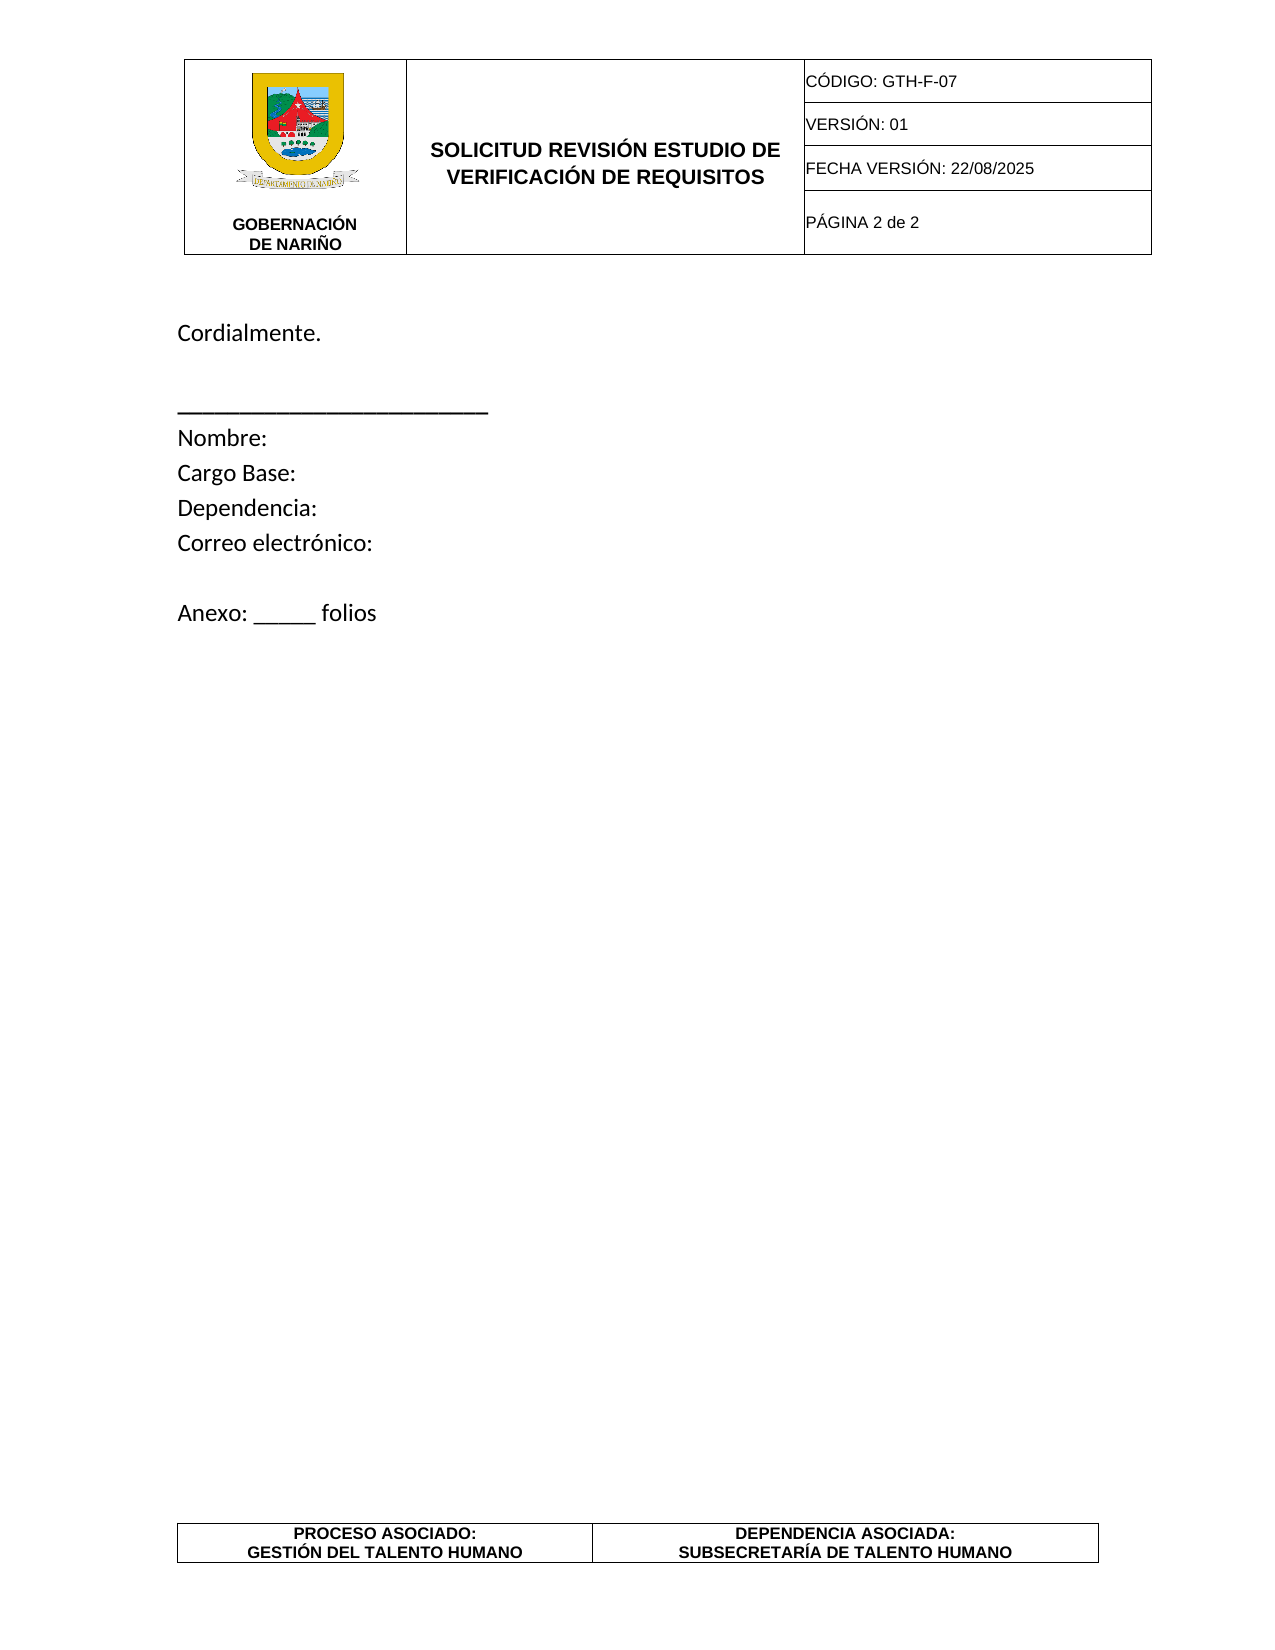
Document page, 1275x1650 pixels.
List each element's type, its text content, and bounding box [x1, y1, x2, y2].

text Anexo: _____ folios [177, 597, 1098, 628]
text Correo electrónico: [177, 527, 1098, 558]
text _________________________ [177, 387, 1098, 418]
text Cargo Base: [177, 457, 1098, 488]
picture [236, 72, 360, 189]
text Cordialmente. [177, 317, 1098, 348]
text Nombre: [177, 422, 1098, 453]
text Dependencia: [177, 492, 1098, 523]
